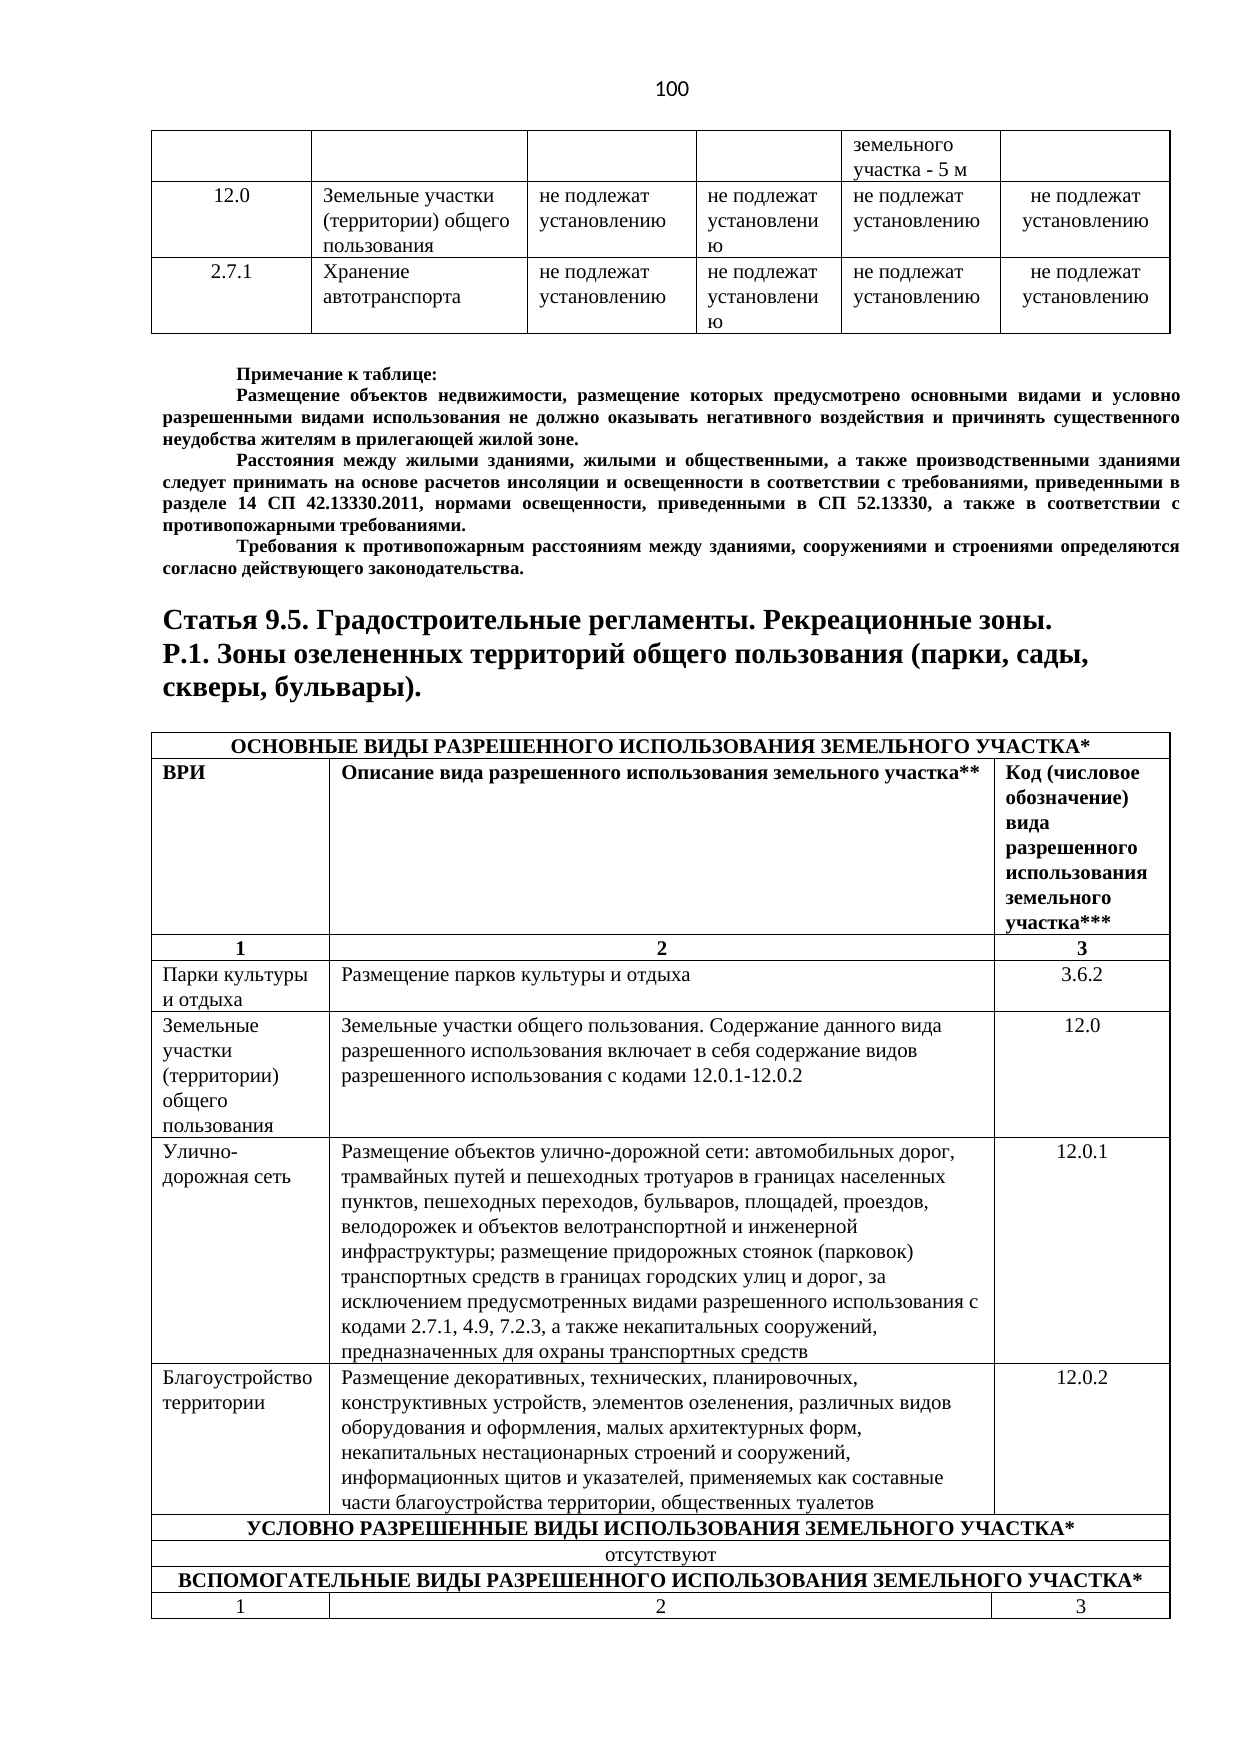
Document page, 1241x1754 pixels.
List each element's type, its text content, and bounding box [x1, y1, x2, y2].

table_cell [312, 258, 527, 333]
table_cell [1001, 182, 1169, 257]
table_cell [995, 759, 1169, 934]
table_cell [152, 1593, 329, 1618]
subtitle Статья 9.5. Градостроительные регламенты. Рекреационные зоны. [162, 602, 1181, 636]
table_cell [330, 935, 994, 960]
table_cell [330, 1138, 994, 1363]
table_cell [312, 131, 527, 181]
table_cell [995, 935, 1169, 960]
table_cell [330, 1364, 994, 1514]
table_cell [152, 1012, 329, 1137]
text Примечание к таблице: [162, 363, 1181, 384]
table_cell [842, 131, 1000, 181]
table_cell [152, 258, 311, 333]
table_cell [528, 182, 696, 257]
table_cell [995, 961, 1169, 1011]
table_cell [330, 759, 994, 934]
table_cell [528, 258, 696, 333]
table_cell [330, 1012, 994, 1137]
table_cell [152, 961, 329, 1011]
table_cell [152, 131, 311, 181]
text Размещение объектов недвижимости, размещение которых предусмотрено основными видами и условно разрешенными видами использования не должно оказывать негативного воздействия и причинять существенного неудобства жителям в прилегающей жилой зоне. [162, 384, 1181, 449]
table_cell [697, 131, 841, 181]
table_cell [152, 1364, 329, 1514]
subtitle Р.1. Зоны озелененных территорий общего пользования (парки, сады, скверы, бульвары). [162, 636, 1181, 703]
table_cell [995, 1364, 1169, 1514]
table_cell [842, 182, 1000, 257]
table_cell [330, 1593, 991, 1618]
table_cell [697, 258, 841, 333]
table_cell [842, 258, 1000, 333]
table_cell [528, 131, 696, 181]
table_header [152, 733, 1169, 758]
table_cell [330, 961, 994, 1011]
text Расстояния между жилыми зданиями, жилыми и общественными, а также производственными зданиями следует принимать на основе расчетов инсоляции и освещенности в соответствии с требованиями, приведенными в разделе 14 СП 42.13330.2011, нормами освещенности, приведенными в СП 52.13330, а также в соответствии с противопожарными требованиями. [162, 449, 1181, 535]
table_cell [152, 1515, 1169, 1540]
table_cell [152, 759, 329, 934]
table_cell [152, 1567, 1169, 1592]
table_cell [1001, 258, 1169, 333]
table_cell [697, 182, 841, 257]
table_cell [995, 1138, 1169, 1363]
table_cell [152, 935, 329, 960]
text Требования к противопожарным расстояниям между зданиями, сооружениями и строениями определяются согласно действующего законодательства. [162, 535, 1181, 578]
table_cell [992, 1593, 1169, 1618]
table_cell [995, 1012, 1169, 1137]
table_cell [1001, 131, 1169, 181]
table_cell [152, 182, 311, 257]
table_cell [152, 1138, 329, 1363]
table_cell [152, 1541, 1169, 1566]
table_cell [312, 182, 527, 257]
